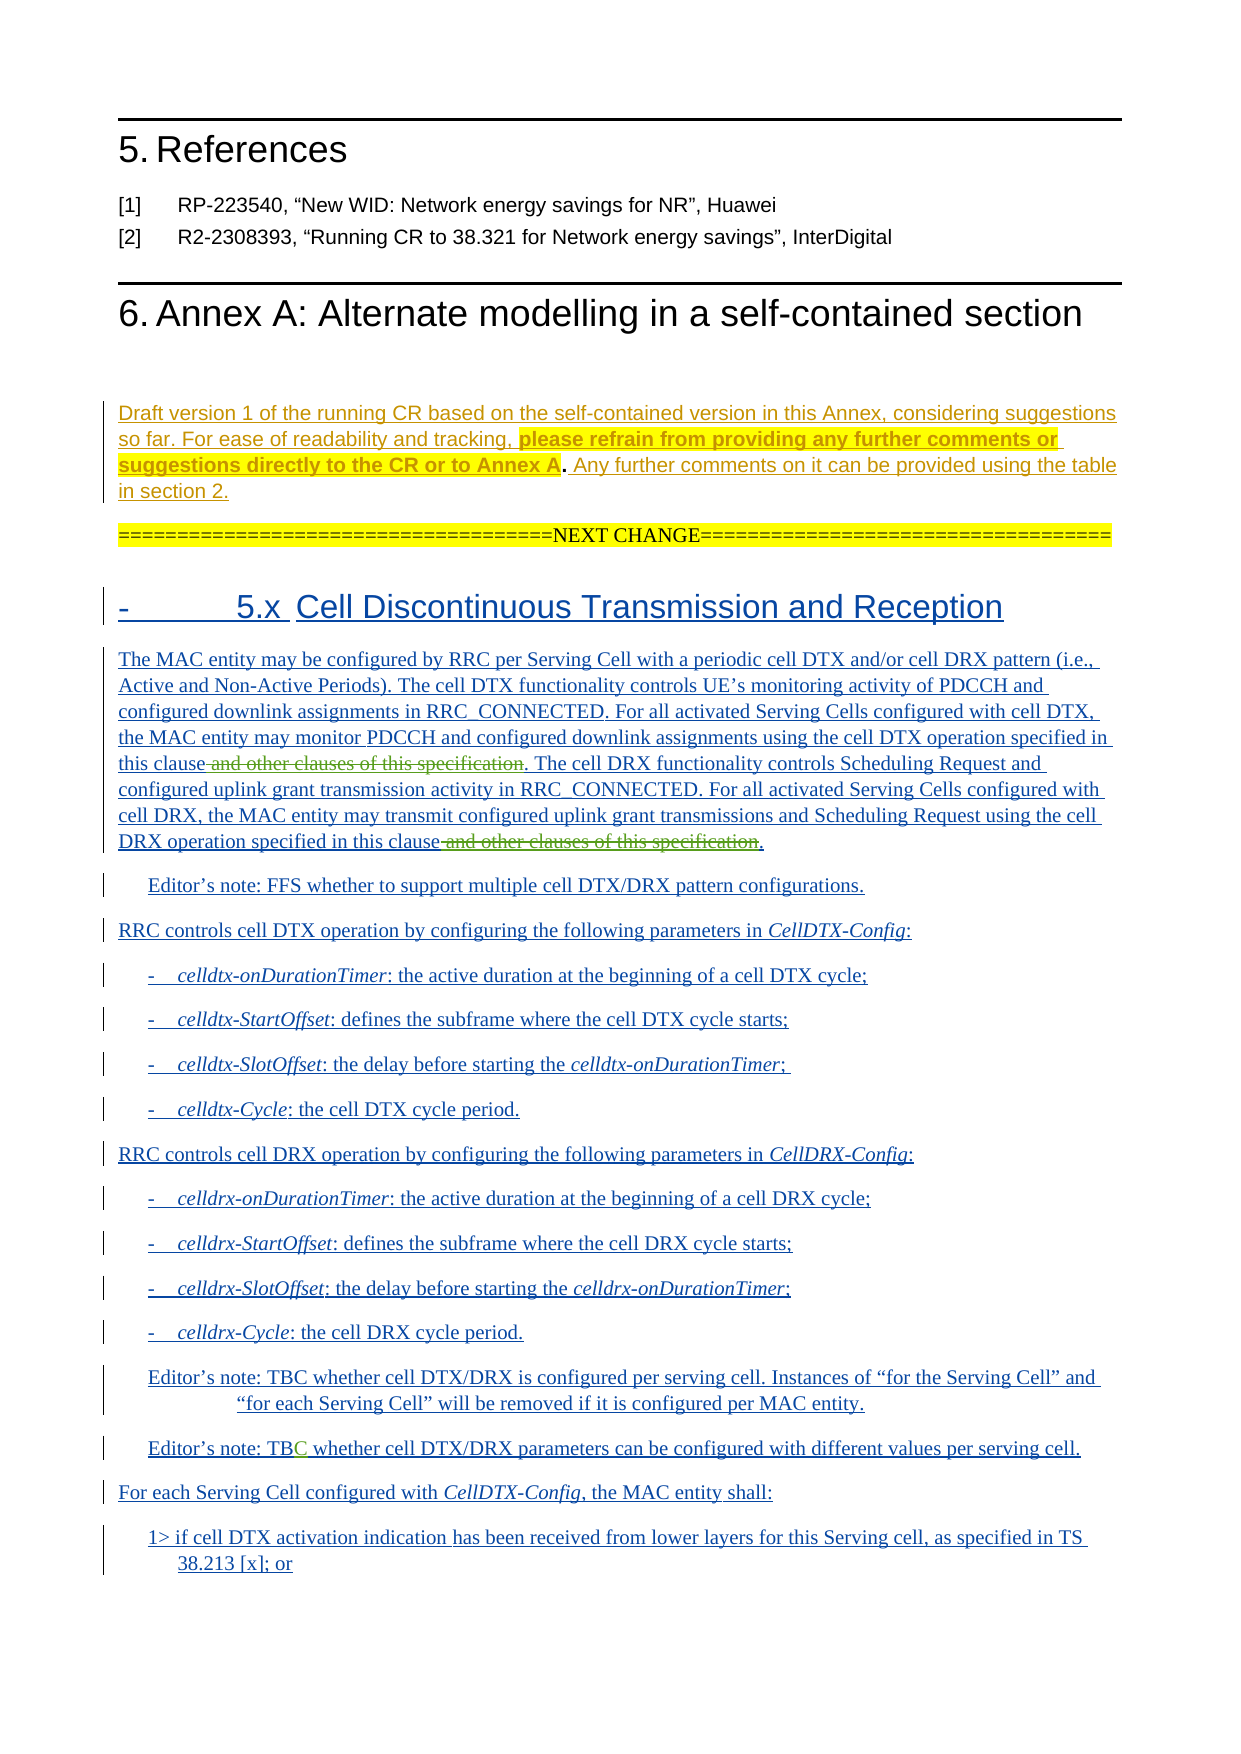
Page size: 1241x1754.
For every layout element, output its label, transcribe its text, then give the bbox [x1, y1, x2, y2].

text . [118, 401, 1122, 503]
subtitle References [118, 121, 1122, 171]
text R2-2308393, “Running CR to 38.321 for Network energy savings”, InterDigital [118, 225, 1122, 249]
text RP-223540, “New WID: Network energy savings for NR”, Huawei [118, 193, 1122, 217]
subtitle Annex A: Alternate modelling in a self-contained section [118, 285, 1122, 334]
